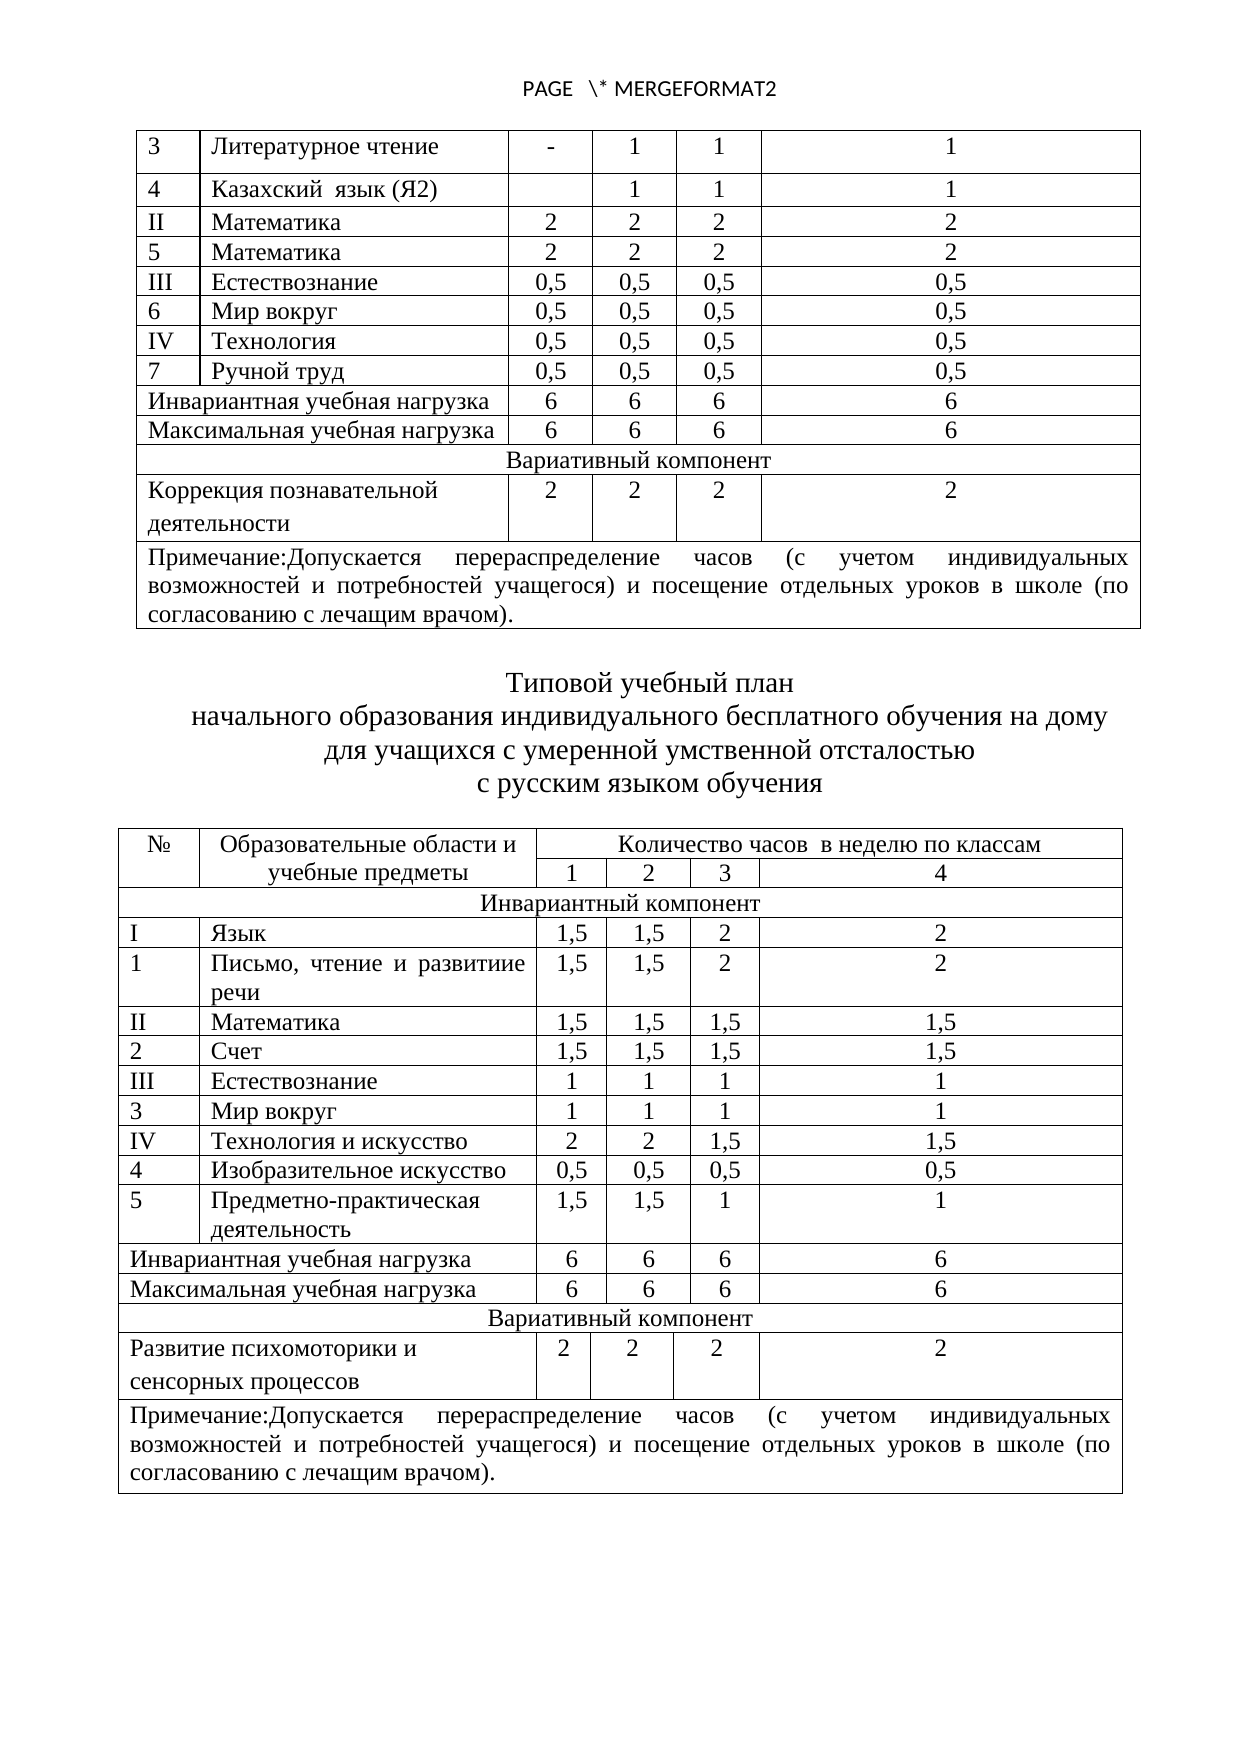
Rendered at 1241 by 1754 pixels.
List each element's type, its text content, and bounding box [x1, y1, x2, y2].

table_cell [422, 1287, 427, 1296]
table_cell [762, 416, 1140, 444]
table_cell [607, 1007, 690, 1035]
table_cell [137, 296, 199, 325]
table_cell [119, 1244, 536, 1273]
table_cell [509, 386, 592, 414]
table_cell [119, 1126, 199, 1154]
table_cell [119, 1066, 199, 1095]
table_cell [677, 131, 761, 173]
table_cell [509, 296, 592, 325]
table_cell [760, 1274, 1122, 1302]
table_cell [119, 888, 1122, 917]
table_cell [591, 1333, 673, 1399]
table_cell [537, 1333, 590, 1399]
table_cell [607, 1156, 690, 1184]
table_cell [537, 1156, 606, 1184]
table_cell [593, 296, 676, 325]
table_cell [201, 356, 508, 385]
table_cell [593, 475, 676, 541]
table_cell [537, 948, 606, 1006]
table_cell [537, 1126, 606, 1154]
text для учащихся с умеренной умственной отсталостью [148, 732, 1152, 765]
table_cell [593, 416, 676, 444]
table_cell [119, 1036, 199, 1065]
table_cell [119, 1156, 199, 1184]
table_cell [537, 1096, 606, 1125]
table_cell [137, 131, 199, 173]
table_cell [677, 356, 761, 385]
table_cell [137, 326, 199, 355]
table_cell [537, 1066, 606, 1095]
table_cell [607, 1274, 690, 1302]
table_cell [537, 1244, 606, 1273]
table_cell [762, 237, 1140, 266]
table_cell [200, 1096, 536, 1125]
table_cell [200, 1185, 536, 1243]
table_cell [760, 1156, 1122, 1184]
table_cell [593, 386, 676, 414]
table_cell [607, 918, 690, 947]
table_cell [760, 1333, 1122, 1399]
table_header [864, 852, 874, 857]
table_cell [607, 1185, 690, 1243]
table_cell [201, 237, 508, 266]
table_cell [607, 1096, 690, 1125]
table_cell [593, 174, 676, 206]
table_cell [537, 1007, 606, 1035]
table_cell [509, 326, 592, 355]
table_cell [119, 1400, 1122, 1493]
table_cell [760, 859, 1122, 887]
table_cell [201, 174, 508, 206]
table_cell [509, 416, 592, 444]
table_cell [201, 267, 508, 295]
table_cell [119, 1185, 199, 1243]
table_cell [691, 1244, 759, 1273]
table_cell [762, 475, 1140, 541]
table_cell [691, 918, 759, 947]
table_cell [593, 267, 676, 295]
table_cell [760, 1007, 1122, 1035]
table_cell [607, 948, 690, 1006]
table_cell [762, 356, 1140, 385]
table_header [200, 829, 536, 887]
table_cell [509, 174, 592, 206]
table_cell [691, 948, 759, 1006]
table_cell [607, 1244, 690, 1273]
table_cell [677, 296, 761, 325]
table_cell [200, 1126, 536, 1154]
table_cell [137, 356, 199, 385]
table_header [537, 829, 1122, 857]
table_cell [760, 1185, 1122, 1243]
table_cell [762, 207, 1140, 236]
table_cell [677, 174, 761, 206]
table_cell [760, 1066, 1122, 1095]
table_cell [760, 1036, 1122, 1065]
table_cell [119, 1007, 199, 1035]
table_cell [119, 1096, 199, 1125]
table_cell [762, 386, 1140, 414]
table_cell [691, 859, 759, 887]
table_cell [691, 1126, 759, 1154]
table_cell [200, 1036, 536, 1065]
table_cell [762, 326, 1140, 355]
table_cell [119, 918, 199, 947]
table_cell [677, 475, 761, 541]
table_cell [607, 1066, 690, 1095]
text с русским языком обучения [148, 765, 1152, 799]
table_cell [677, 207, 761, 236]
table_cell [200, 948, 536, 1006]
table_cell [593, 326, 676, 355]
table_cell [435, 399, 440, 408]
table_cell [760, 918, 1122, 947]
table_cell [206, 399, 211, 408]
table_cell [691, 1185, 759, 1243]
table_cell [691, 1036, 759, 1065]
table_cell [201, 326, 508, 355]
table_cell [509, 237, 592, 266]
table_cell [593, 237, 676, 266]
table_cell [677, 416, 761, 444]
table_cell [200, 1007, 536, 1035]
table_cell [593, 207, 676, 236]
text начального образования индивидуального бесплатного обучения на дому [148, 698, 1152, 732]
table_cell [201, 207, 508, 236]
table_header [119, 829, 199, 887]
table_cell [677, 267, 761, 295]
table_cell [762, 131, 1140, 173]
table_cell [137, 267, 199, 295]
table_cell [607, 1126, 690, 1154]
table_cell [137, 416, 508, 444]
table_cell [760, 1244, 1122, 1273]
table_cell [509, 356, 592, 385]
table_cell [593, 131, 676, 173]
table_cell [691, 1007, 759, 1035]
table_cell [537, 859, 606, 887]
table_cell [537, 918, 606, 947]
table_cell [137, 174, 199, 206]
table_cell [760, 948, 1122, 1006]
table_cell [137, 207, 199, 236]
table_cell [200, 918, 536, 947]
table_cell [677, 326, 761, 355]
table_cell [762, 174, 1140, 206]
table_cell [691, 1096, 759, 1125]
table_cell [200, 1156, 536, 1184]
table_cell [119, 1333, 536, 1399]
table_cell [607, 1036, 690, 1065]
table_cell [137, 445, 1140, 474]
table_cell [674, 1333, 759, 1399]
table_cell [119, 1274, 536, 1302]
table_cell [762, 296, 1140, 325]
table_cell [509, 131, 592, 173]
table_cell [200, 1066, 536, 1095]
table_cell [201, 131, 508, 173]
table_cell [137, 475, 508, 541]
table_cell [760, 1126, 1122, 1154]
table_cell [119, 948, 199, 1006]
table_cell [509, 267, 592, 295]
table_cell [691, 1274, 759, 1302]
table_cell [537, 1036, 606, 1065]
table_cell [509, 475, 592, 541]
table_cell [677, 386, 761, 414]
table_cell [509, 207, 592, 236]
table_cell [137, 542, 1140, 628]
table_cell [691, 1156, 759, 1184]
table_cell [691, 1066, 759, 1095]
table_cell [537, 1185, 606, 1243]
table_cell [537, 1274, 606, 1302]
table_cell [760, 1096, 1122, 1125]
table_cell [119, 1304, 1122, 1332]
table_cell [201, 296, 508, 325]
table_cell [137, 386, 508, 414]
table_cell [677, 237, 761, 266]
text Типовой учебный план [148, 665, 1152, 698]
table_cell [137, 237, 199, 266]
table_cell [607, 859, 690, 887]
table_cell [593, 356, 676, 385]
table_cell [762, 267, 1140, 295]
